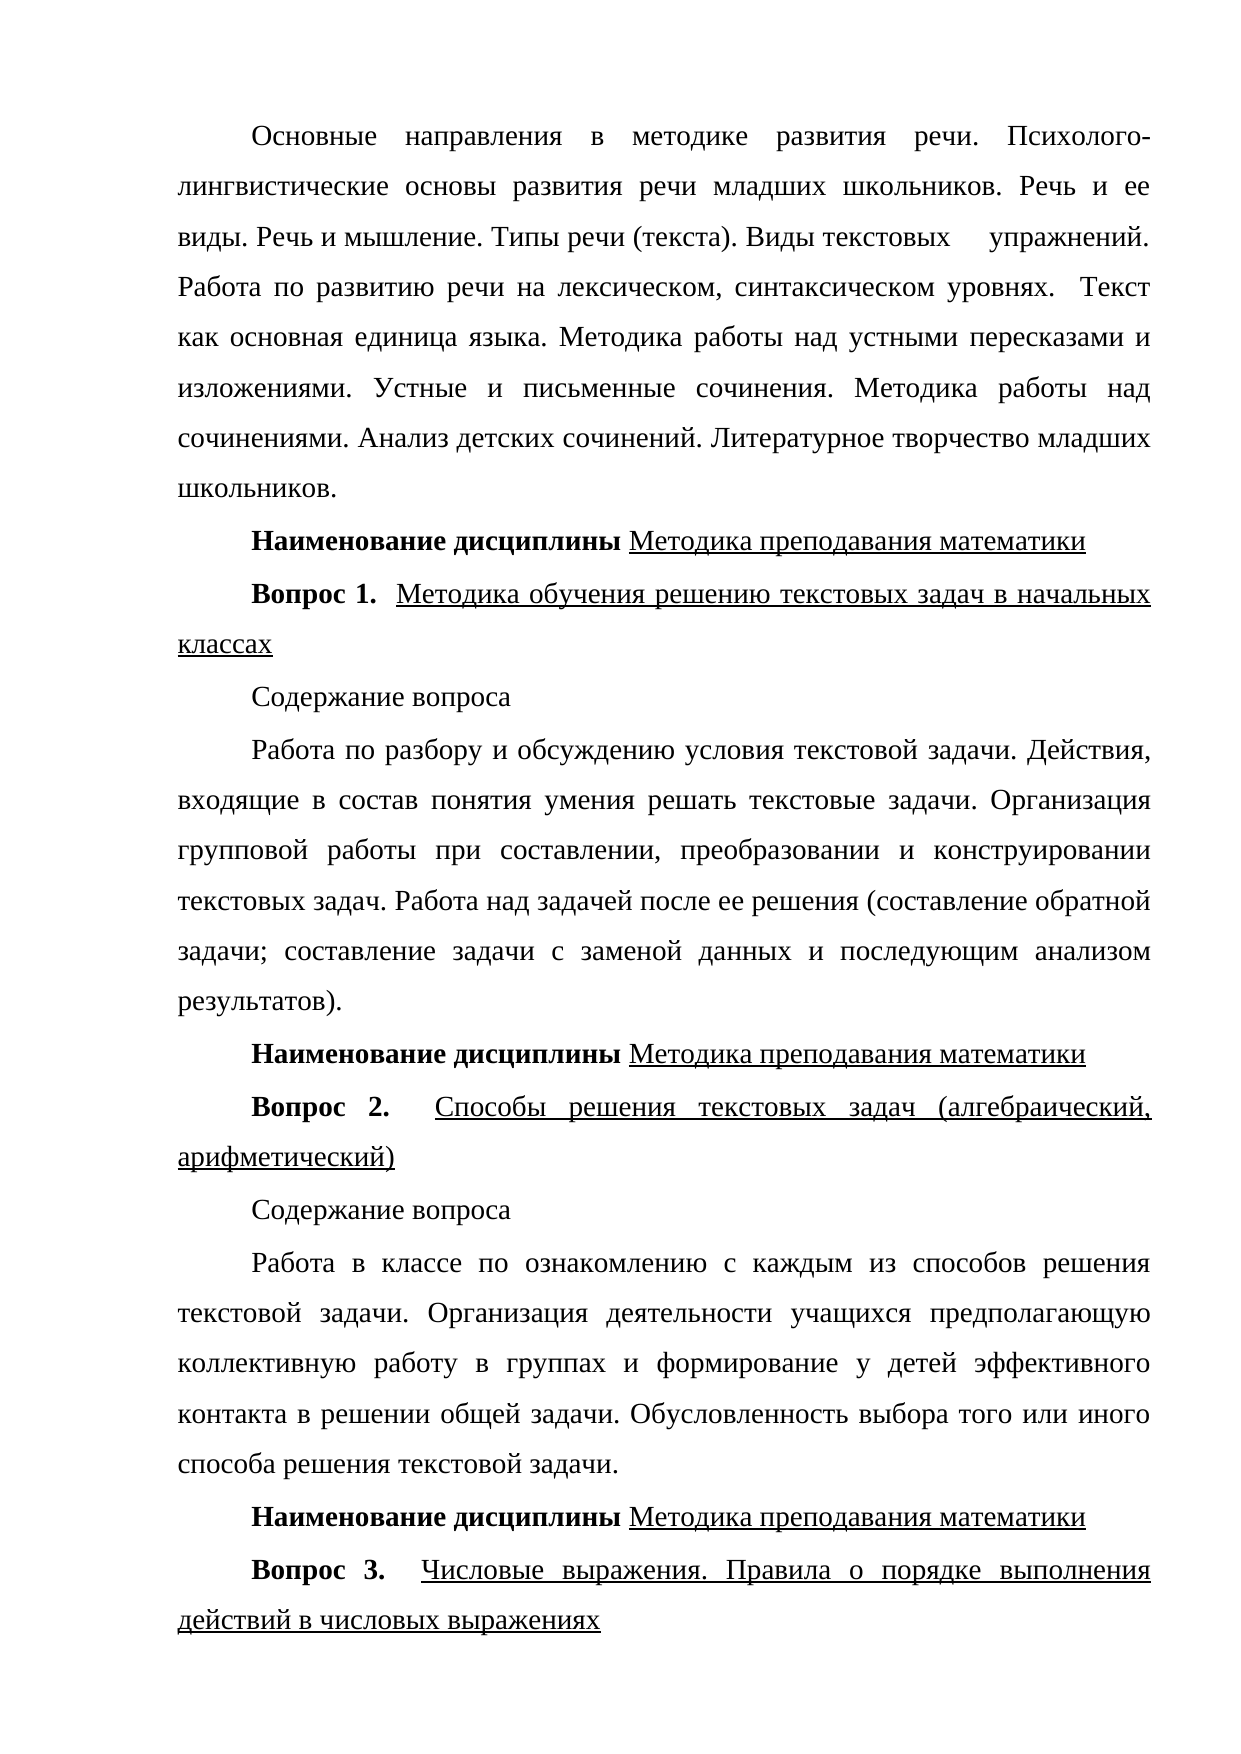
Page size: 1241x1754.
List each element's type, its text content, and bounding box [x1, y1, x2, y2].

text Вопрос 3. Числовые выражения. Правила о порядке выполнения действий в числовых выражениях [177, 1552, 1152, 1636]
text Наименование дисциплины Методика преподавания математики [177, 1499, 1152, 1533]
text Наименование дисциплины Методика преподавания математики [177, 523, 1152, 557]
text Вопрос 1. Методика обучения решению текстовых задач в начальных классах [177, 576, 1152, 660]
text Наименование дисциплины Методика преподавания математики [177, 1036, 1152, 1070]
text Работа в классе по ознакомлению с каждым из способов решения текстовой задачи. Организация деятельности учащихся предполагающую коллективную работу в группах и формирование у детей эффективного контакта в решении общей задачи. Обусловленность выбора того или иного способа решения текстовой задачи. [177, 1245, 1152, 1480]
text Вопрос 2. Способы решения текстовых задач (алгебраический, арифметический) [177, 1089, 1152, 1173]
text Содержание вопроса [177, 679, 1152, 713]
text Основные направления в методике развития речи. Психолого-лингвистические основы развития речи младших школьников. Речь и ее виды. Речь и мышление. Типы речи (текста). Виды текстовых упражнений. Работа по развитию речи на лексическом, синтаксическом уровнях. Текст как основная единица языка. Методика работы над устными пересказами и изложениями. Устные и письменные сочинения. Методика работы над сочинениями. Анализ детских сочинений. Литературное творчество младших школьников. [177, 118, 1152, 504]
text Работа по разбору и обсуждению условия текстовой задачи. Действия, входящие в состав понятия умения решать текстовые задачи. Организация групповой работы при составлении, преобразовании и конструировании текстовых задач. Работа над задачей после ее решения (составление обратной задачи; составление задачи с заменой данных и последующим анализом результатов). [177, 732, 1152, 1017]
text Содержание вопроса [177, 1192, 1152, 1226]
